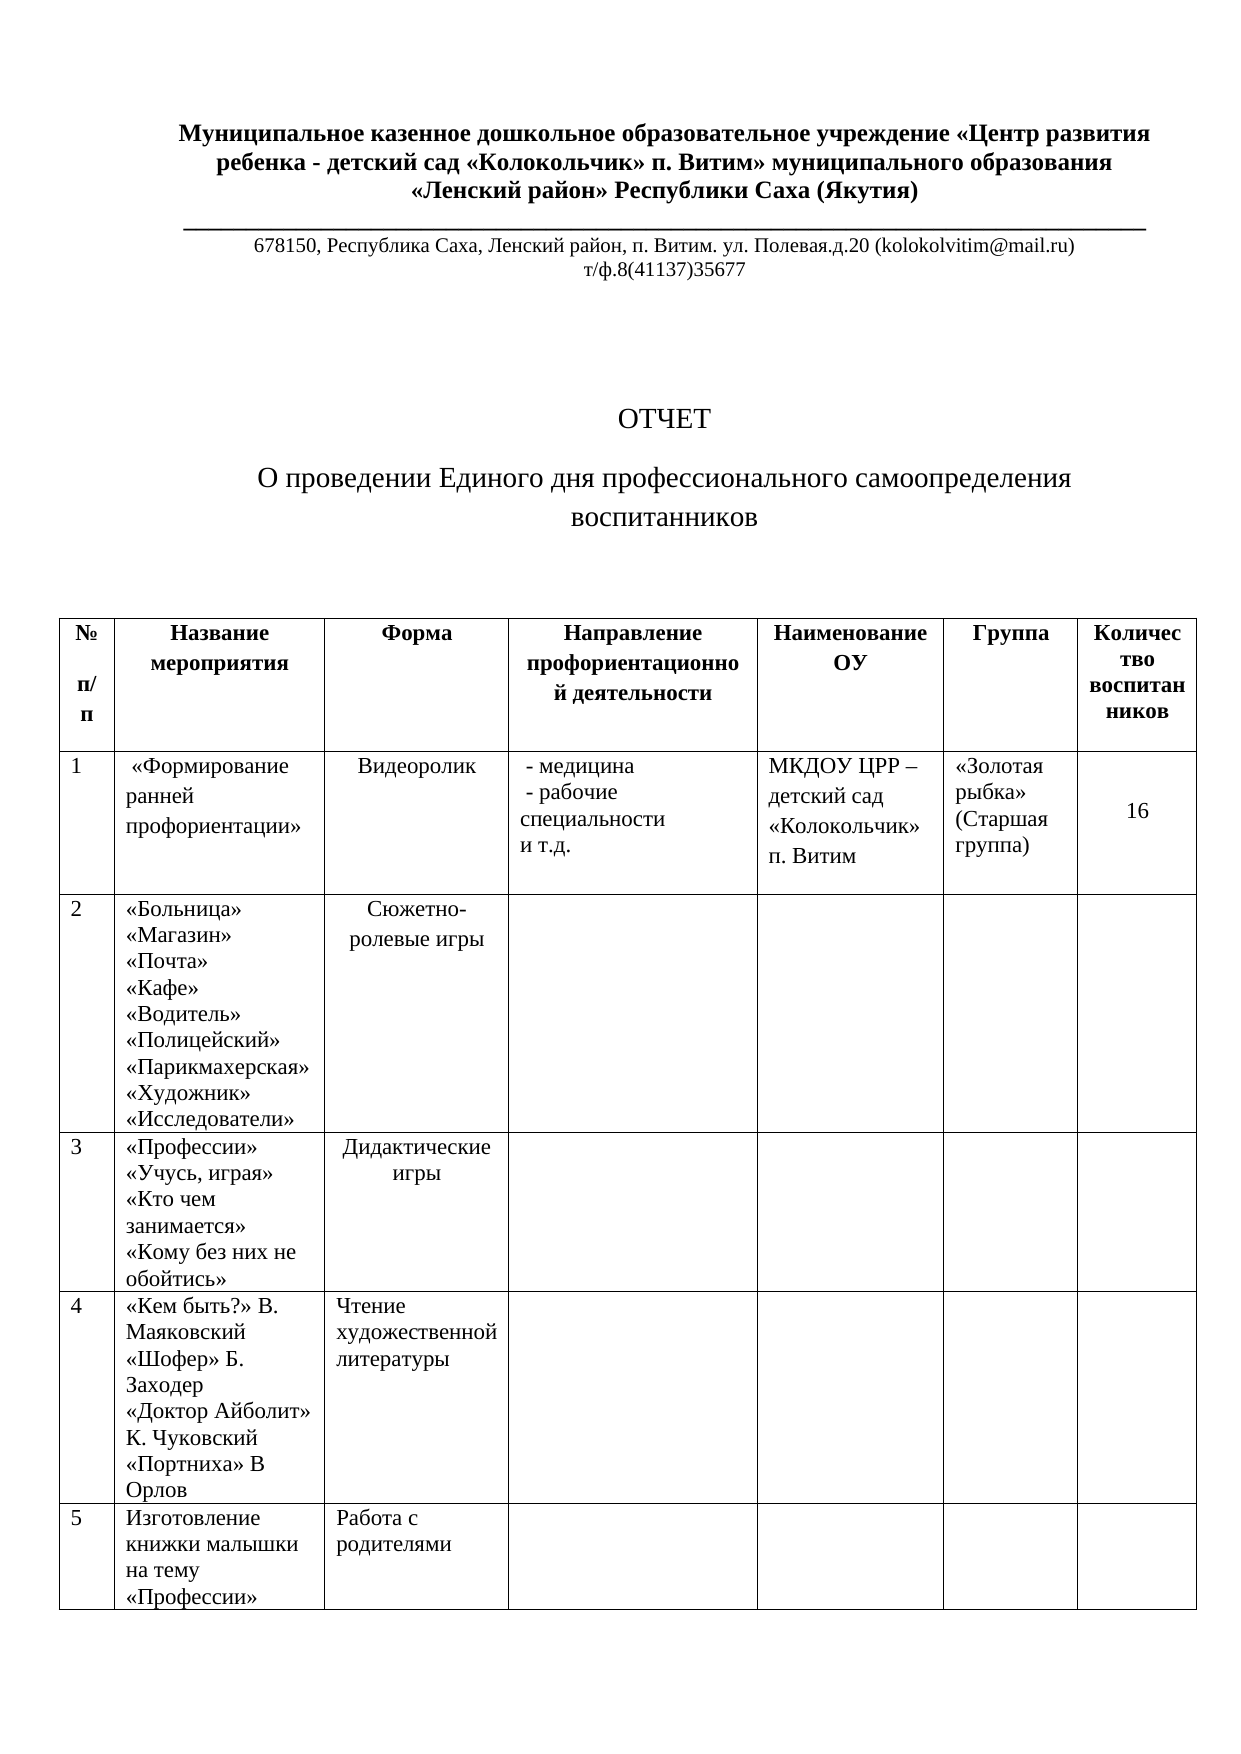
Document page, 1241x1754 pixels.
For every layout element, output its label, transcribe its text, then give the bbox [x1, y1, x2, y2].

table_cell [1078, 1133, 1196, 1291]
table_header Наименование ОУ [758, 619, 943, 751]
table_cell [944, 1504, 1077, 1609]
table_cell Изготовление книжки малышки на тему «Профессии» [115, 1504, 324, 1609]
table_cell «Профессии» «Учусь, играя» «Кто чем занимается» «Кому без них не обойтись» [115, 1133, 324, 1291]
table_cell 16 [1078, 752, 1196, 893]
table_cell [1078, 1292, 1196, 1503]
table_header Название мероприятия [115, 619, 324, 751]
table_cell Сюжетно-ролевые игры [325, 895, 508, 1132]
table_cell [758, 895, 943, 1132]
table_cell [1078, 1504, 1196, 1609]
table_cell [758, 1133, 943, 1291]
table_cell «Больница» «Магазин» «Почта» «Кафе» «Водитель» «Полицейский» «Парикмахерская» «Художник» «Исследователи» [115, 895, 324, 1132]
table_cell Работа с родителями [325, 1504, 508, 1609]
text ОТЧЕТ [177, 401, 1152, 434]
table_cell [1078, 895, 1196, 1132]
table_header Направление профориентационной деятельности [509, 619, 757, 751]
table_cell [758, 1292, 943, 1503]
table_cell [944, 895, 1077, 1132]
table_header Форма [325, 619, 508, 751]
table_cell «Кем быть?» В. Маяковский «Шофер» Б. Заходер «Доктор Айболит» К. Чуковский «Портниха» В Орлов [115, 1292, 324, 1503]
table_cell [944, 1292, 1077, 1503]
table_cell [509, 1133, 757, 1291]
table_cell [758, 1504, 943, 1609]
table_cell 5 [60, 1504, 114, 1609]
table_header Количес тво воспитан ников [1078, 619, 1196, 751]
table_cell 2 [60, 895, 114, 1132]
table_cell [509, 1504, 757, 1609]
table_cell [509, 1292, 757, 1503]
table_cell [509, 895, 757, 1132]
table_cell Дидактические игры [325, 1133, 508, 1291]
text Муниципальное казенное дошкольное образовательное учреждение «Центр развития ребенка - детский сад «Колокольчик» п. Витим» муниципального образования «Ленский район» Республики Саха (Якутия) _____________________________________________________________________________ [177, 118, 1152, 233]
table_header № п/п [60, 619, 114, 751]
text О проведении Единого дня профессионального самоопределения воспитанников [177, 460, 1152, 532]
table_cell - медицина - рабочие специальности и т.д. [509, 752, 757, 893]
text 678150, Республика Саха, Ленский район, п. Витим. ул. Полевая.д.20 (kolokolvitim@mail.ru) т/ф.8(41137)35677 [177, 233, 1152, 281]
table_cell 3 [60, 1133, 114, 1291]
table_cell [944, 1133, 1077, 1291]
table_cell МКДОУ ЦРР – детский сад «Колокольчик» п. Витим [758, 752, 943, 893]
table_cell «Золотая рыбка» (Старшая группа) [944, 752, 1077, 893]
table_cell 1 [60, 752, 114, 893]
table_cell Видеоролик [325, 752, 508, 893]
table_cell «Формирование ранней профориентации» [115, 752, 324, 893]
table_header Группа [944, 619, 1077, 751]
table_cell Чтение художественной литературы [325, 1292, 508, 1503]
table_cell 4 [60, 1292, 114, 1503]
